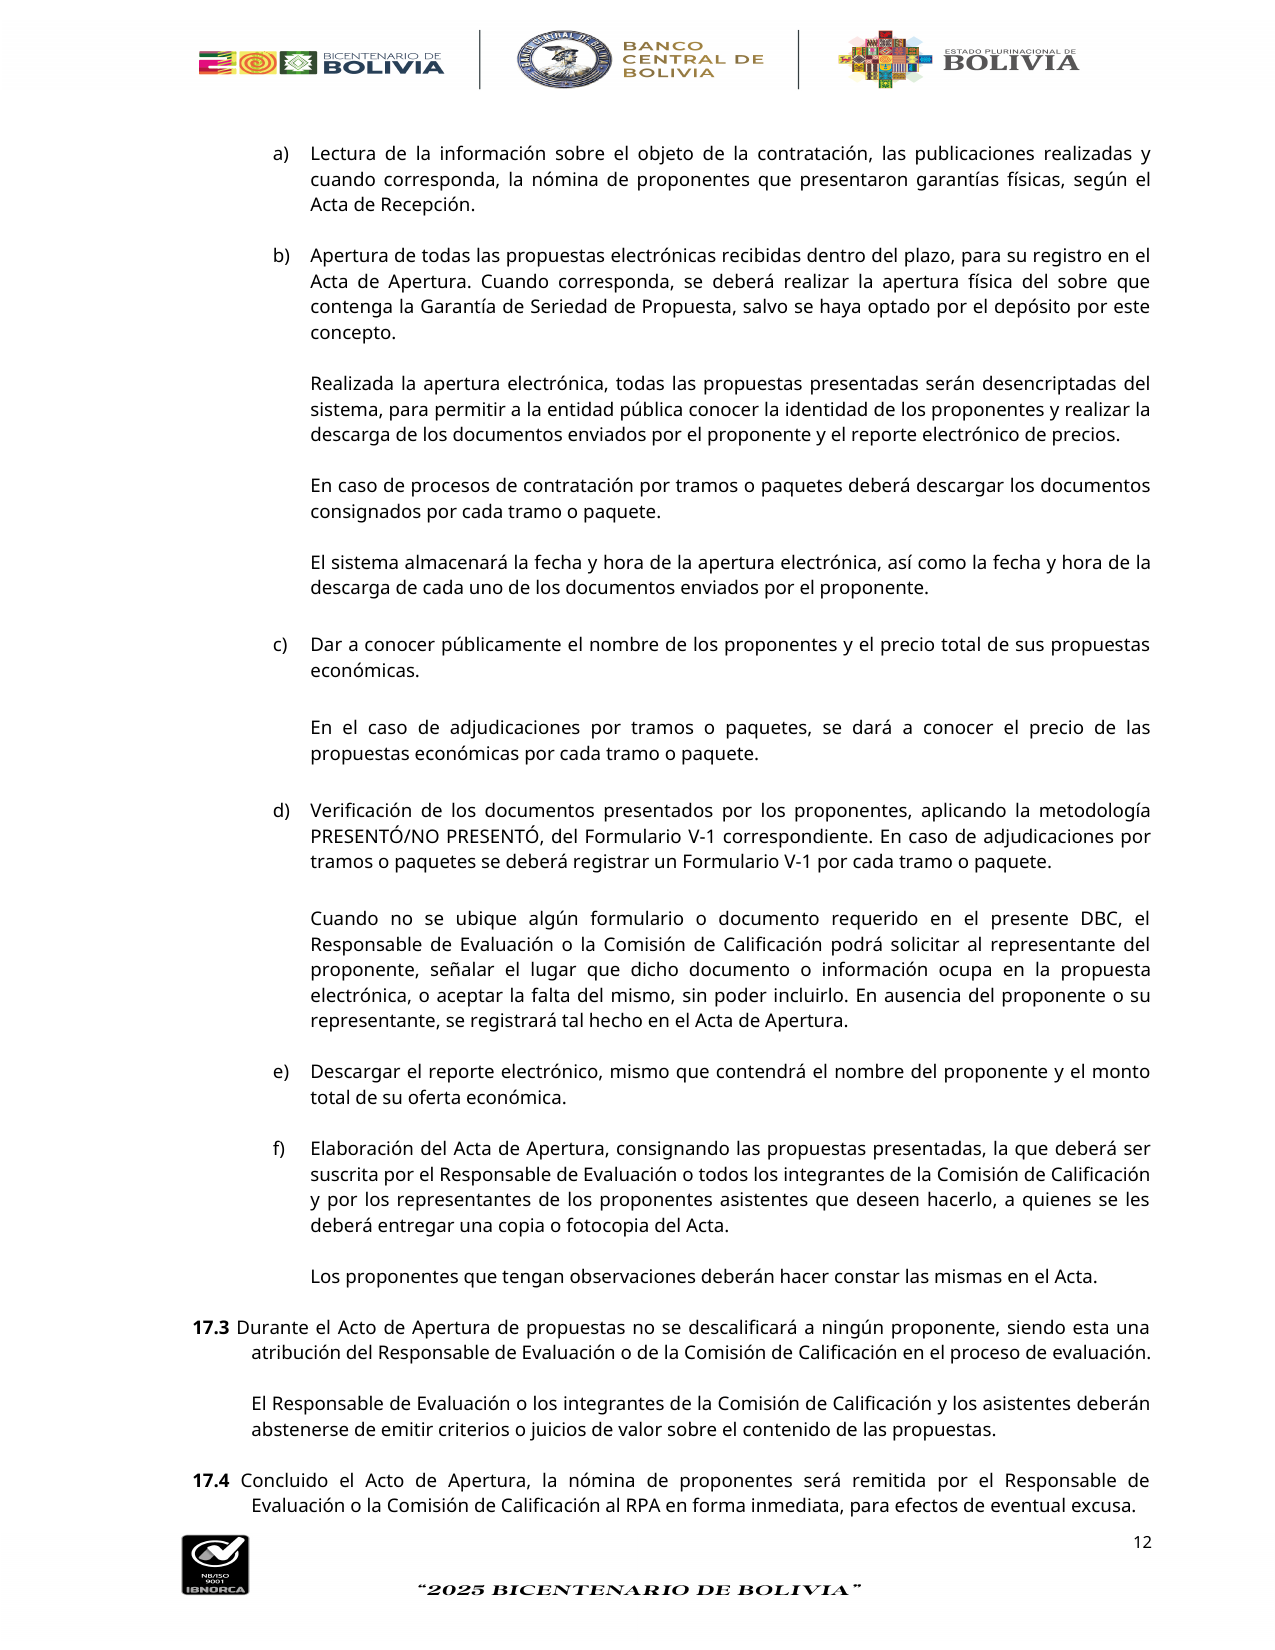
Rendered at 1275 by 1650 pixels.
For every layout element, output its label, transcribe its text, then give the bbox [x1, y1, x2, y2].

picture [1, 20, 1275, 91]
list Los proponentes que tengan observaciones deberán hacer constar las mismas en el Acta. [310, 1263, 1152, 1288]
list Apertura de todas las propuestas electrónicas recibidas dentro del plazo, para su registro en el Acta de Apertura. Cuando corresponda, se deberá realizar la apertura física del sobre que contenga la Garantía de Seriedad de Propuesta, salvo se haya optado por el depósito por este concepto. [273, 243, 1152, 345]
list Lectura de la información sobre el objeto de la contratación, las publicaciones realizadas y cuando corresponda, la nómina de proponentes que presentaron garantías físicas, según el Acta de Recepción. [273, 141, 1152, 217]
list Cuando no se ubique algún formulario o documento requerido en el presente DBC, el Responsable de Evaluación o la Comisión de Calificación podrá solicitar al representante del proponente, señalar el lugar que dicho documento o información ocupa en la propuesta electrónica, o aceptar la falta del mismo, sin poder incluirlo. En ausencia del proponente o su representante, se registrará tal hecho en el Acta de Apertura. [310, 906, 1152, 1033]
list En el caso de adjudicaciones por tramos o paquetes, se dará a conocer el precio de las propuestas económicas por cada tramo o paquete. [310, 714, 1152, 766]
list El sistema almacenará la fecha y hora de la apertura electrónica, así como la fecha y hora de la descarga de cada uno de los documentos enviados por el proponente. [310, 549, 1152, 600]
list Realizada la apertura electrónica, todas las propuestas presentadas serán desencriptadas del sistema, para permitir a la entidad pública conocer la identidad de los proponentes y realizar la descarga de los documentos enviados por el proponente y el reporte electrónico de precios. [310, 370, 1152, 447]
list Elaboración del Acta de Apertura, consignando las propuestas presentadas, la que deberá ser suscrita por el Responsable de Evaluación o todos los integrantes de la Comisión de Calificación y por los representantes de los proponentes asistentes que deseen hacerlo, a quienes se les deberá entregar una copia o fotocopia del Acta. [273, 1135, 1152, 1237]
picture [1, 1533, 1275, 1643]
list Descargar el reporte electrónico, mismo que contendrá el nombre del proponente y el monto total de su oferta económica. [273, 1059, 1152, 1110]
list 17.4 Concluido el Acto de Apertura, la nómina de proponentes será remitida por el Responsable de Evaluación o la Comisión de Calificación al RPA en forma inmediata, para efectos de eventual excusa. [192, 1467, 1152, 1518]
list En caso de procesos de contratación por tramos o paquetes deberá descargar los documentos consignados por cada tramo o paquete. [310, 472, 1152, 523]
list 17.3 Durante el Acto de Apertura de propuestas no se descalificará a ningún proponente, siendo esta una atribución del Responsable de Evaluación o de la Comisión de Calificación en el proceso de evaluación. [192, 1314, 1152, 1365]
list Verificación de los documentos presentados por los proponentes, aplicando la metodología PRESENTÓ/NO PRESENTÓ, del Formulario V-1 correspondiente. En caso de adjudicaciones por tramos o paquetes se deberá registrar un Formulario V-1 por cada tramo o paquete. [273, 797, 1152, 874]
list Dar a conocer públicamente el nombre de los proponentes y el precio total de sus propuestas económicas. [273, 632, 1152, 683]
list El Responsable de Evaluación o los integrantes de la Comisión de Calificación y los asistentes deberán abstenerse de emitir criterios o juicios de valor sobre el contenido de las propuestas. [251, 1391, 1152, 1442]
